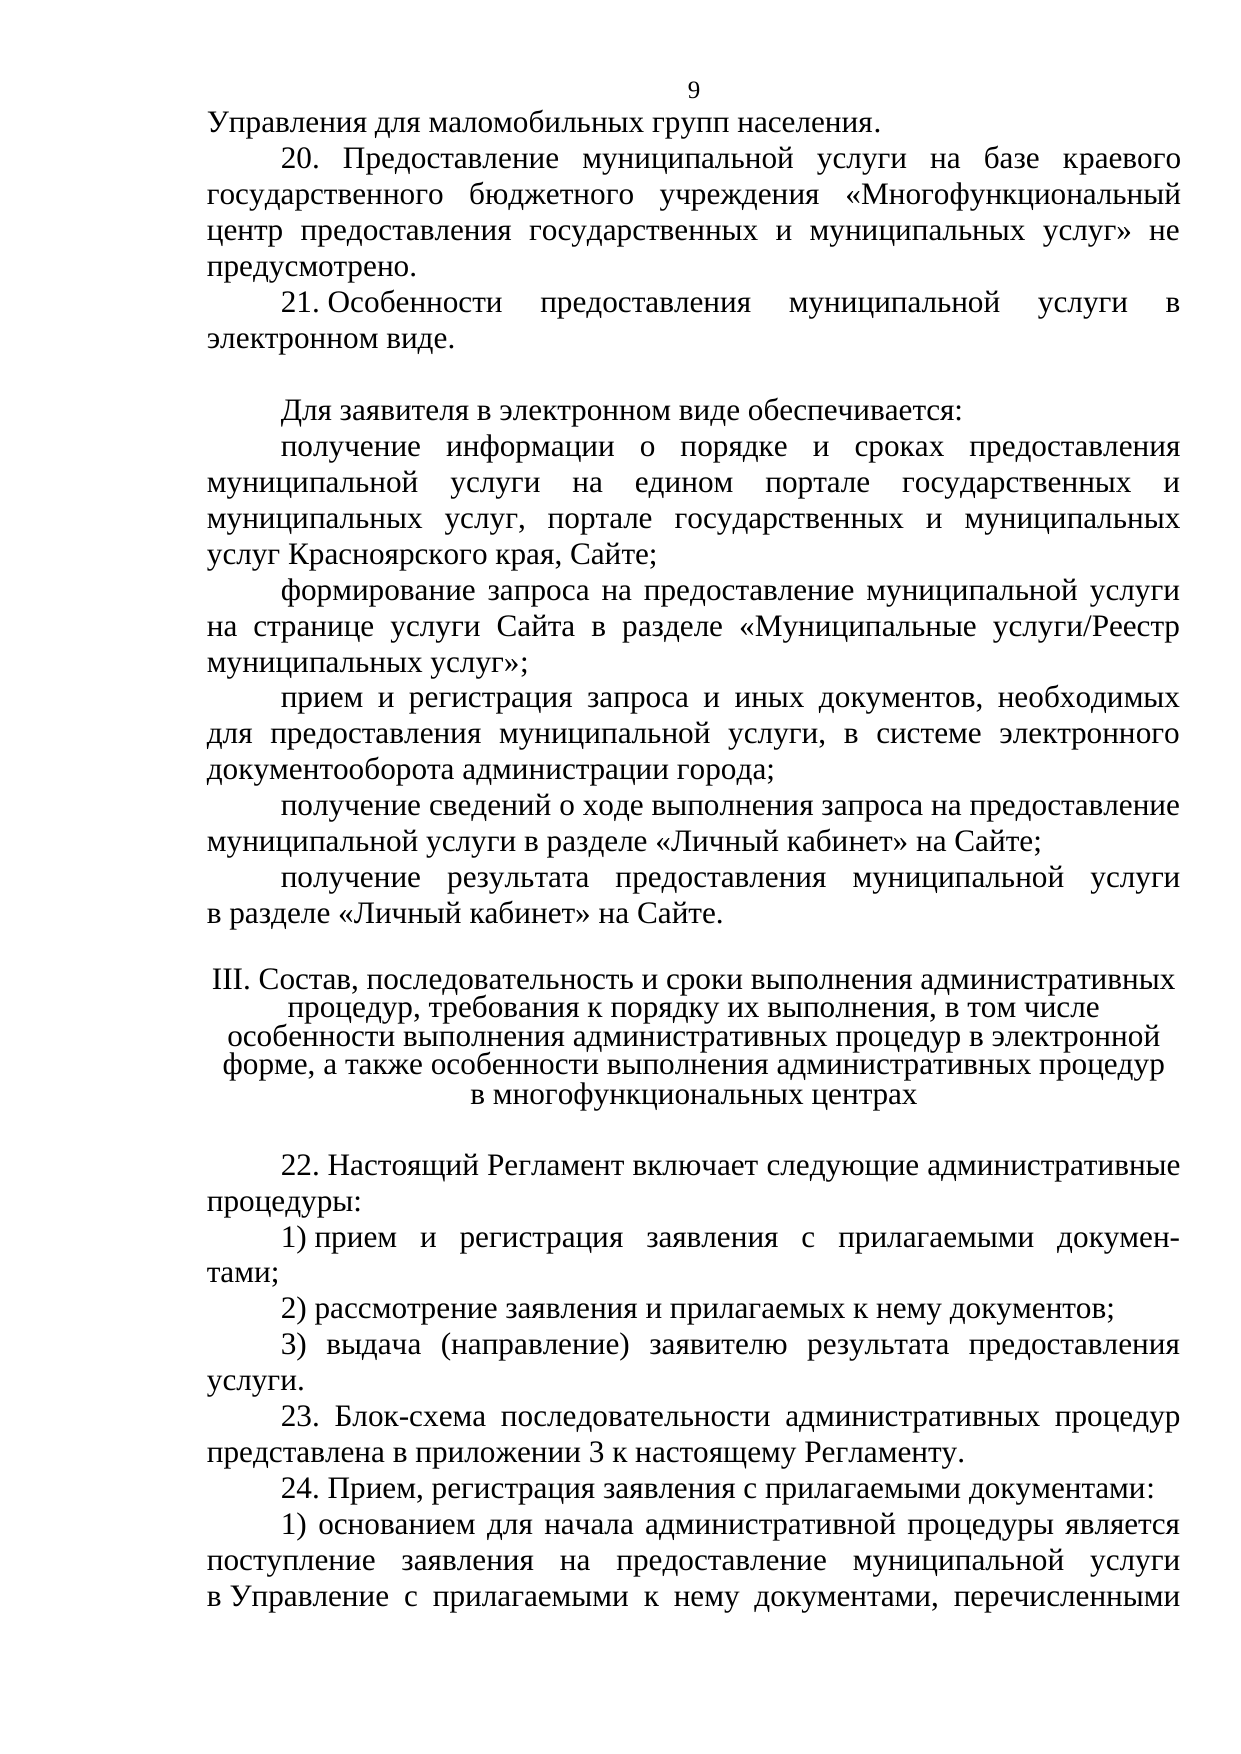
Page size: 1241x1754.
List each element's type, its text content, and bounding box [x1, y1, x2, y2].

text формирование запроса на предоставление муниципальной услуги на странице услуги Сайта в разделе «Муниципальные услуги/Реестр муниципальных услуг»; [207, 571, 1181, 679]
text получение информации о порядке и сроках предоставления муниципальной услуги на едином портале государственных и муниципальных услуг, портале государственных и муниципальных услуг Красноярского края, Сайте; [207, 427, 1181, 571]
text прием и регистрация запроса и иных документов, необходимых для предоставления муниципальной услуги, в системе электронного документооборота администрации города; [207, 679, 1181, 787]
text 20. Предоставление муниципальной услуги на базе краевого государственного бюджетного учреждения «Многофункциональный центр предоставления государственных и муниципальных услуг» не предусмотрено. [207, 140, 1181, 283]
text 3) выдача (направление) заявителю результата предоставления услуги. [207, 1326, 1181, 1397]
text в многофункциональных центрах [207, 1081, 1181, 1110]
text 1) прием и регистрация заявления с прилагаемыми докумен- тами; [207, 1218, 1181, 1290]
text особенности выполнения административных процедур в электронной форме, а также особенности выполнения административных процедур [207, 1024, 1181, 1081]
text 21. Особенности предоставления муниципальной услуги в электронном виде. [207, 283, 1181, 355]
text III. Состав, последовательность и сроки выполнения административных процедур, требования к порядку их выполнения, в том числе [207, 966, 1181, 1024]
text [207, 1505, 1181, 1613]
text Для заявителя в электронном виде обеспечивается: [207, 391, 1181, 427]
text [207, 104, 1181, 140]
text 23. Блок-схема последовательности административных процедур представлена в приложении 3 к настоящему Регламенту. [207, 1397, 1181, 1469]
text получение результата предоставления муниципальной услуги в разделе «Личный кабинет» на Сайте. [207, 858, 1181, 930]
text 24. Прием, регистрация заявления с прилагаемыми документами: [207, 1469, 1181, 1505]
text получение сведений о ходе выполнения запроса на предоставление муниципальной услуги в разделе «Личный кабинет» на Сайте; [207, 787, 1181, 858]
text 2) рассмотрение заявления и прилагаемых к нему документов; [207, 1290, 1181, 1326]
text 22. Настоящий Регламент включает следующие административные процедуры: [207, 1146, 1181, 1218]
